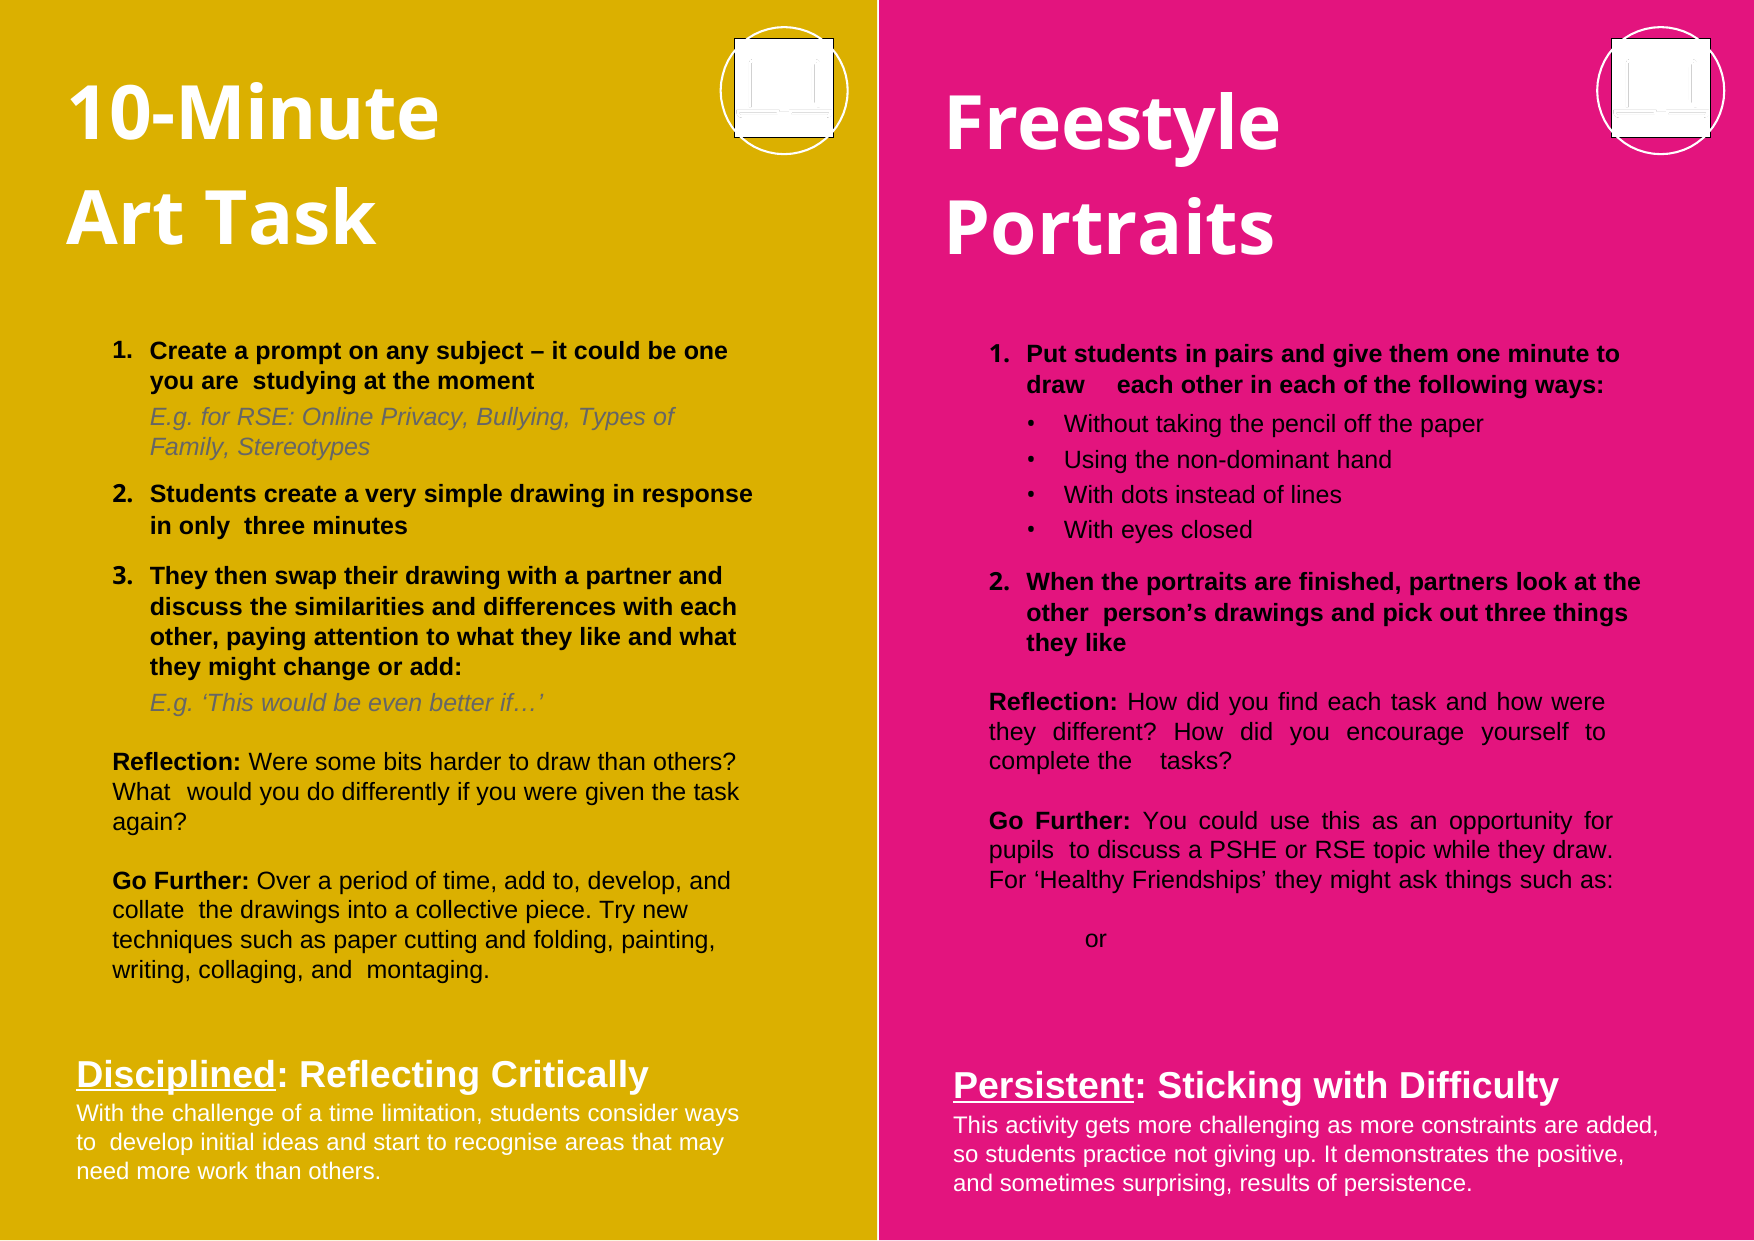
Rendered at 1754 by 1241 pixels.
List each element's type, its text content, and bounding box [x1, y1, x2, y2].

text Freestyle Portraits [943, 69, 1337, 276]
subtitle Disciplined: Reflecting Critically [76, 1052, 765, 1095]
subtitle Persistent: Sticking with Difficulty [953, 1063, 1718, 1106]
picture [825, 39, 833, 47]
text 10-Minute Art Task [67, 59, 502, 266]
picture [735, 39, 744, 47]
text With the challenge of a time limitation, students consider ways to develop initial ideas and start to recognise areas that may need more work than others. [76, 1099, 762, 1184]
text This activity gets more challenging as more constraints are added, so students practice not giving up. It demonstrates the positive, and sometimes surprising, results of persistence. [953, 1111, 1665, 1196]
picture [735, 39, 833, 137]
picture [1612, 39, 1710, 137]
picture [1701, 39, 1710, 47]
picture [1612, 39, 1620, 47]
